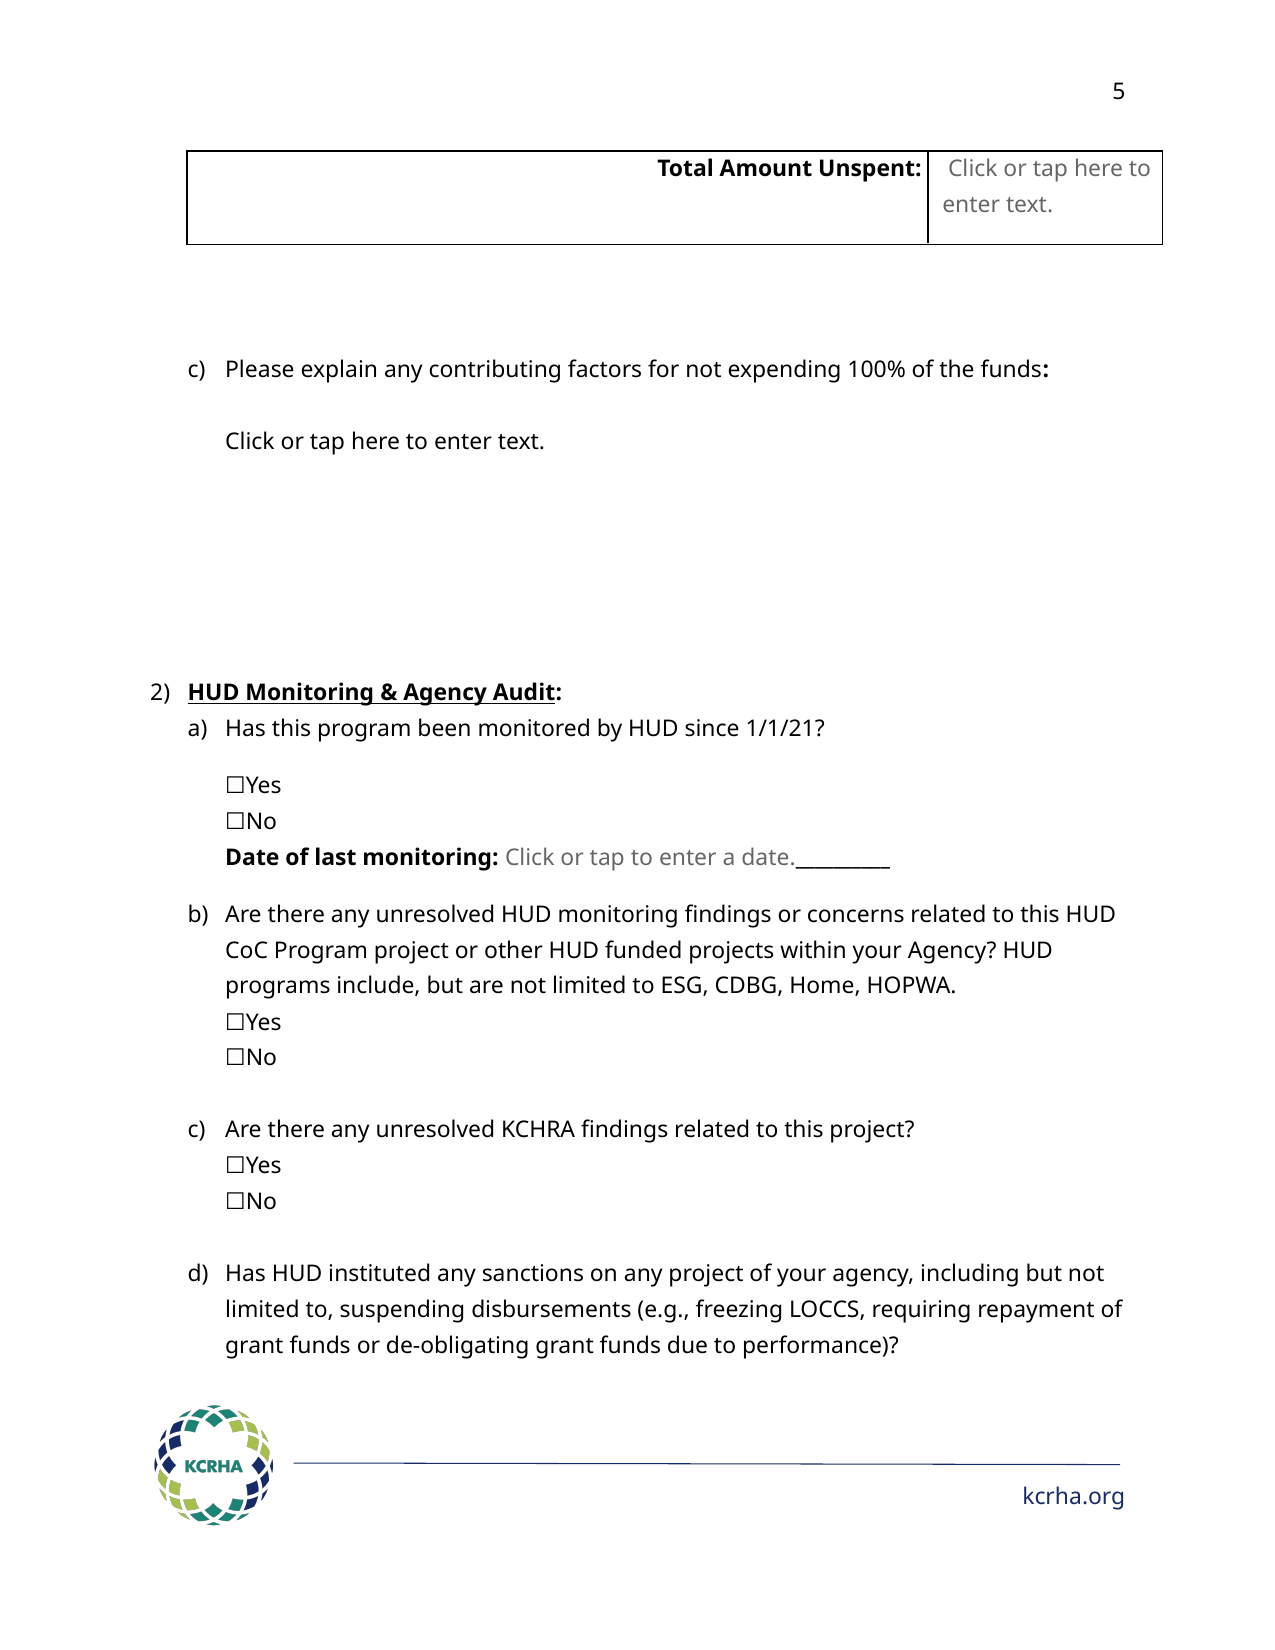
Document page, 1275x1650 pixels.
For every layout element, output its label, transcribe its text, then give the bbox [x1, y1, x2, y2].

text No [225, 805, 1125, 836]
text Yes [225, 769, 1125, 800]
list Has this program been monitored by HUD since 1/1/21? [187, 712, 1125, 743]
list Yes [187, 1149, 1125, 1180]
picture [150, 1401, 277, 1529]
list Are there any unresolved HUD monitoring findings or concerns related to this HUD CoC Program project or other HUD funded projects within your Agency? HUD programs include, but are not limited to ESG, CDBG, Home, HOPWA. [187, 898, 1125, 1001]
list Yes [187, 1005, 1125, 1037]
list Please explain any contributing factors for not expending 100% of the funds: [187, 353, 1125, 384]
table_cell Total Amount Unspent: [188, 152, 927, 243]
list No [187, 1185, 1125, 1216]
text Date of last monitoring: __________ [150, 841, 1125, 872]
list Has HUD instituted any sanctions on any project of your agency, including but not limited to, suspending disbursements (e.g., freezing LOCCS, requiring repayment of grant funds or de-obligating grant funds due to performance)? [187, 1257, 1125, 1360]
list Are there any unresolved KCHRA findings related to this project? [187, 1113, 1125, 1144]
list No [187, 1041, 1125, 1073]
table_cell [929, 152, 1162, 243]
list HUD Monitoring & Agency Audit: [150, 676, 1125, 707]
